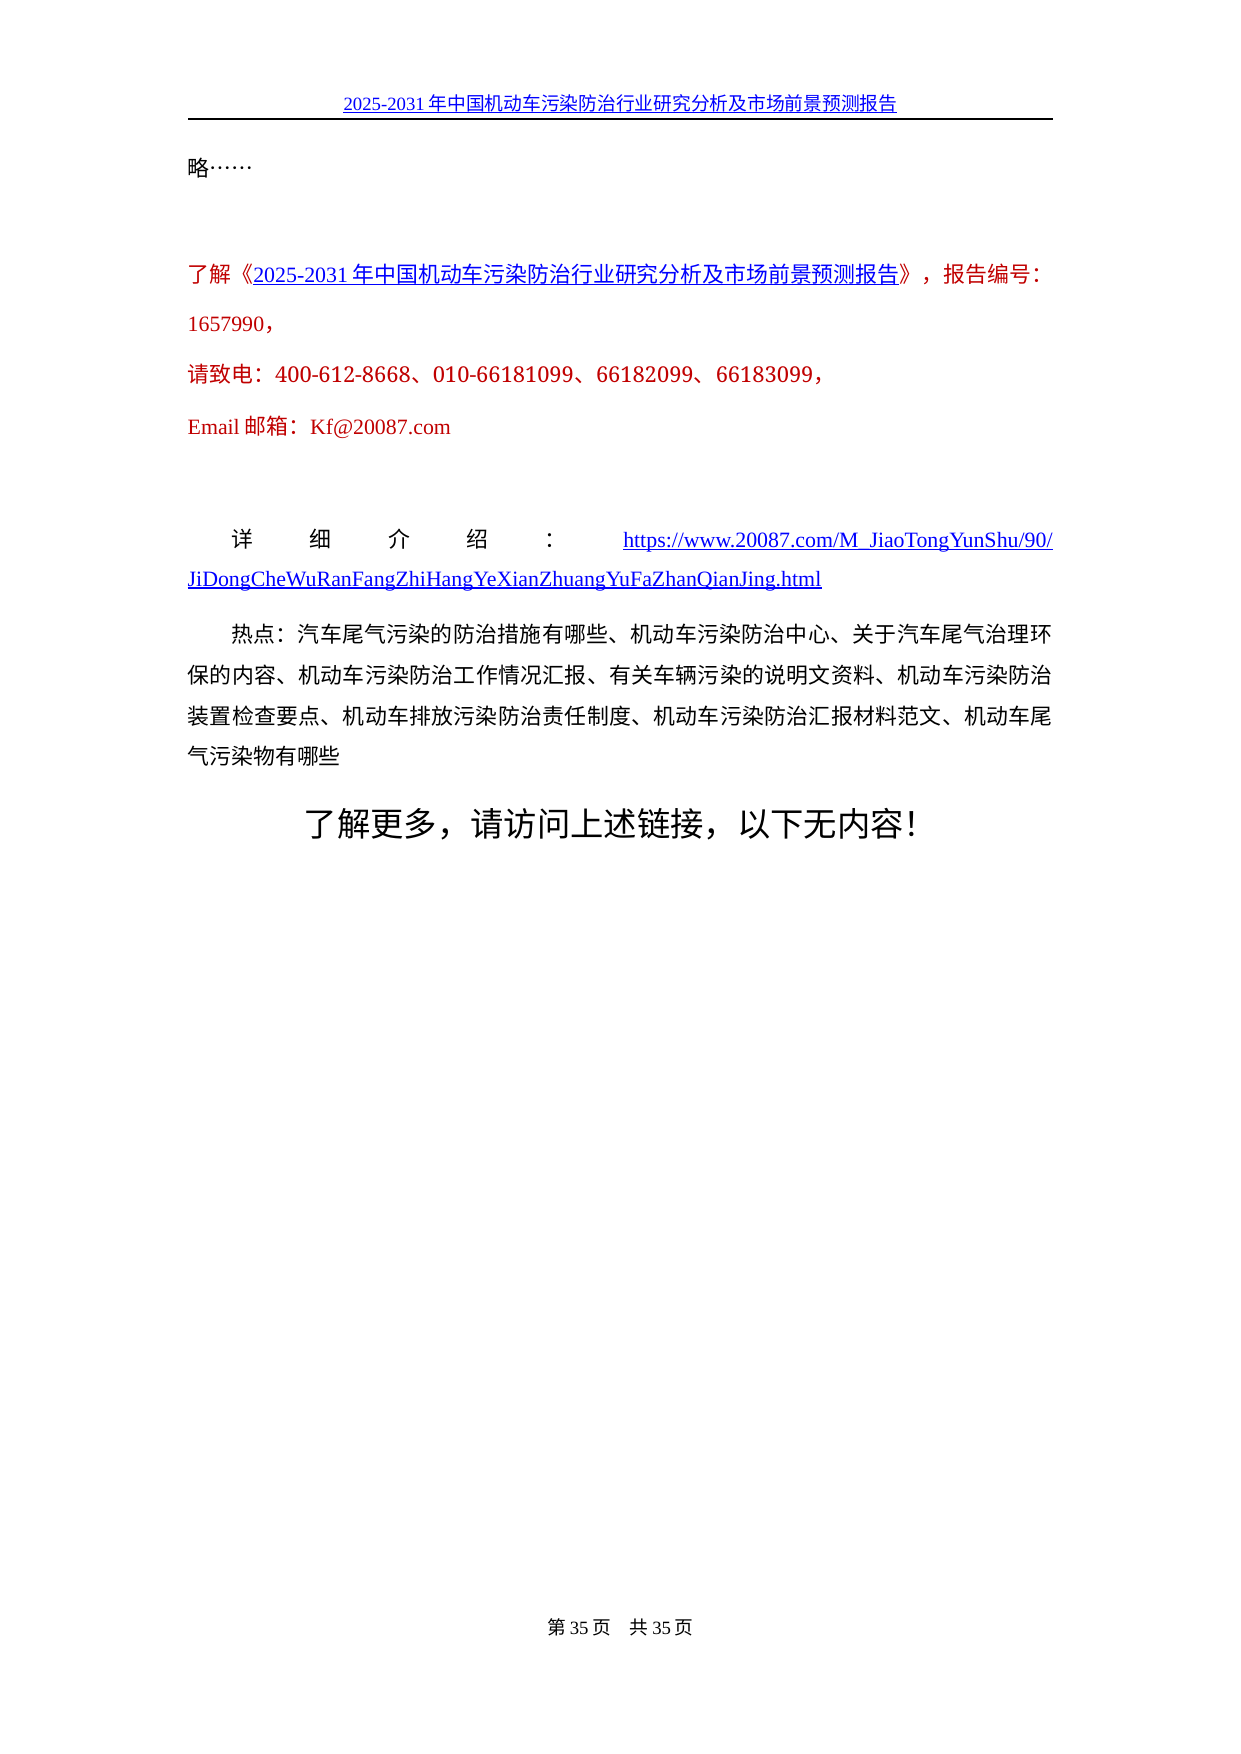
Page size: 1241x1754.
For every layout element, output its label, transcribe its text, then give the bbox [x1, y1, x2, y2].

text 详细介绍：https://www.20087.com/M_JiaoTongYunShu/90/JiDongCheWuRanFangZhiHangYeXianZhuangYuFaZhanQianJing.html [187, 521, 1053, 594]
text Email邮箱：Kf@20087.com [187, 408, 1053, 441]
text 热点：汽车尾气污染的防治措施有哪些、机动车污染防治中心、关于汽车尾气治理环保的内容、机动车污染防治工作情况汇报、有关车辆污染的说明文资料、机动车污染防治装置检查要点、机动车排放污染防治责任制度、机动车污染防治汇报材料范文、机动车尾气污染物有哪些 [187, 617, 1053, 771]
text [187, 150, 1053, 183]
text 请致电：400-612-8668、010-66181099、66182099、66183099， [187, 357, 1053, 389]
title 了解更多，请访问上述链接，以下无内容！ [187, 789, 1053, 854]
text 了解《2025-2031年中国机动车污染防治行业研究分析及市场前景预测报告》，报告编号：1657990， [187, 257, 1053, 338]
